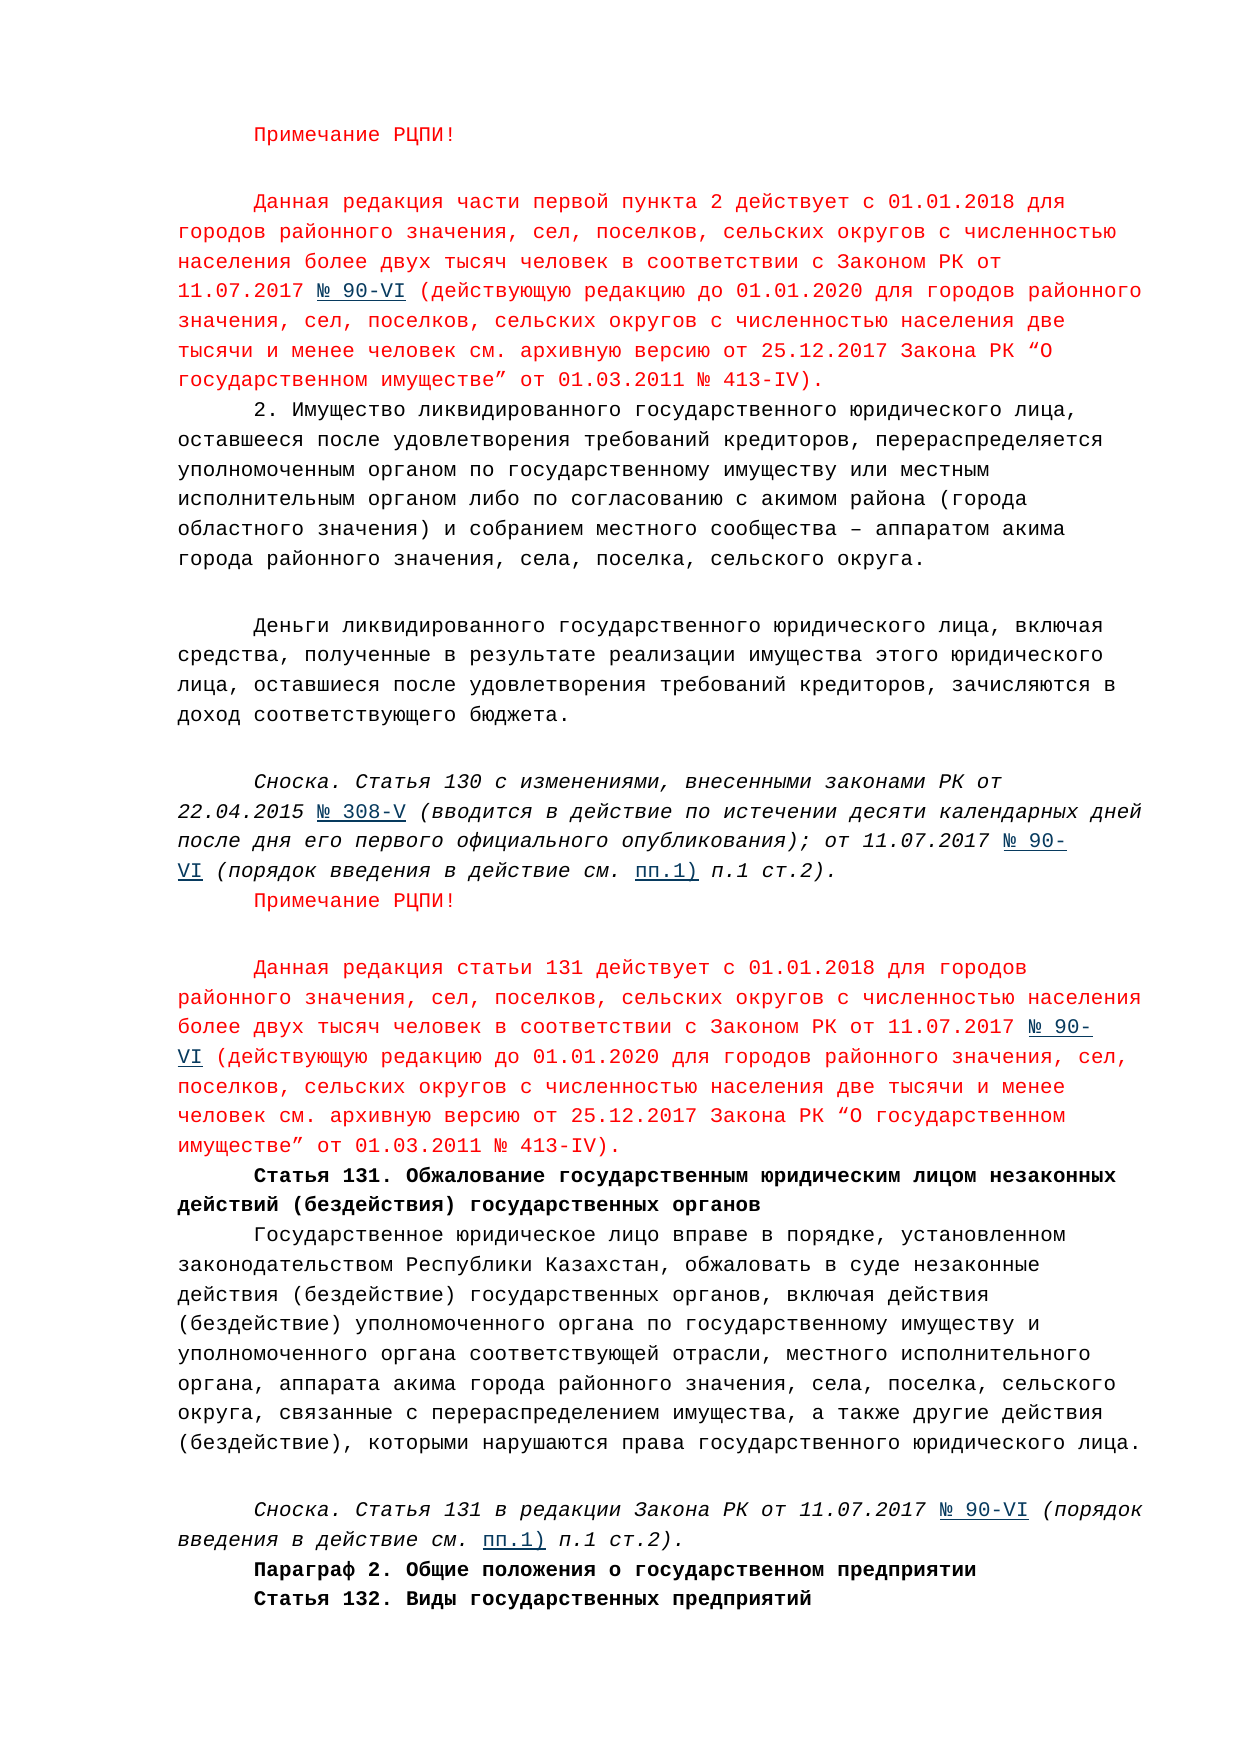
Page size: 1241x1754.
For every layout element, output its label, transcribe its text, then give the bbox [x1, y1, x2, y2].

text Деньги ликвидированного государственного юридического лица, включая средства, полученные в результате реализации имущества этого юридического лица, оставшиеся после удовлетворения требований кредиторов, зачисляются в доход соответствующего бюджета. [177, 609, 1152, 727]
text 2. Имущество ликвидированного государственного юридического лица, оставшееся после удовлетворения требований кредиторов, перераспределяется уполномоченным органом по государственному имуществу или местным исполнительным органом либо по согласованию с акимом района (города областного значения) и собранием местного сообщества – аппаратом акима города районного значения, села, поселка, сельского округа. [177, 393, 1152, 571]
text Государственное юридическое лицо вправе в порядке, установленном законодательством Республики Казахстан, обжаловать в суде незаконные действия (бездействие) государственных органов, включая действия (бездействие) уполномоченного органа по государственному имуществу и уполномоченного органа соответствующей отрасли, местного исполнительного органа, аппарата акима города районного значения, села, поселка, сельского округа, связанные с перераспределением имущества, а также другие действия (бездействие), которыми нарушаются права государственного юридического лица. [177, 1218, 1152, 1456]
text Статья 131. Обжалование государственным юридическим лицом незаконных действий (бездействия) государственных органов [177, 1159, 1152, 1218]
text Примечание РЦПИ! [177, 118, 1152, 148]
text Данная редакция статьи 131 действует с 01.01.2018 для городов районного значения, сел, поселков, сельских округов с численностью населения более двух тысяч человек в соответствии с Законом РК от 11.07.2017 № 90-VI (действующую редакцию до 01.01.2020 для городов районного значения, сел, поселков, сельских округов с численностью населения две тысячи и менее человек см. архивную версию от 25.12.2017 Закона РК “О государственном имуществе” от 01.03.2011 № 413-IV). [177, 951, 1152, 1159]
text Сноска. Статья 131 в редакции Закона РК от 11.07.2017 № 90-VI (порядок введения в действие см. пп.1) п.1 ст.2). [177, 1493, 1152, 1552]
text Данная редакция части первой пункта 2 действует с 01.01.2018 для городов районного значения, сел, поселков, сельских округов с численностью населения более двух тысяч человек в соответствии с Законом РК от 11.07.2017 № 90-VI (действующую редакцию до 01.01.2020 для городов районного значения, сел, поселков, сельских округов с численностью населения две тысячи и менее человек см. архивную версию от 25.12.2017 Закона РК “О государственном имуществе” от 01.03.2011 № 413-IV). [177, 185, 1152, 393]
text Параграф 2. Общие положения о государственном предприятии [177, 1552, 1152, 1582]
text Статья 132. Виды государственных предприятий [177, 1582, 1152, 1612]
text Примечание РЦПИ! [177, 884, 1152, 913]
text Сноска. Статья 130 с изменениями, внесенными законами РК от 22.04.2015 № 308-V (вводится в действие по истечении десяти календарных дней после дня его первого официального опубликования); от 11.07.2017 № 90-VI (порядок введения в действие см. пп.1) п.1 ст.2). [177, 765, 1152, 884]
